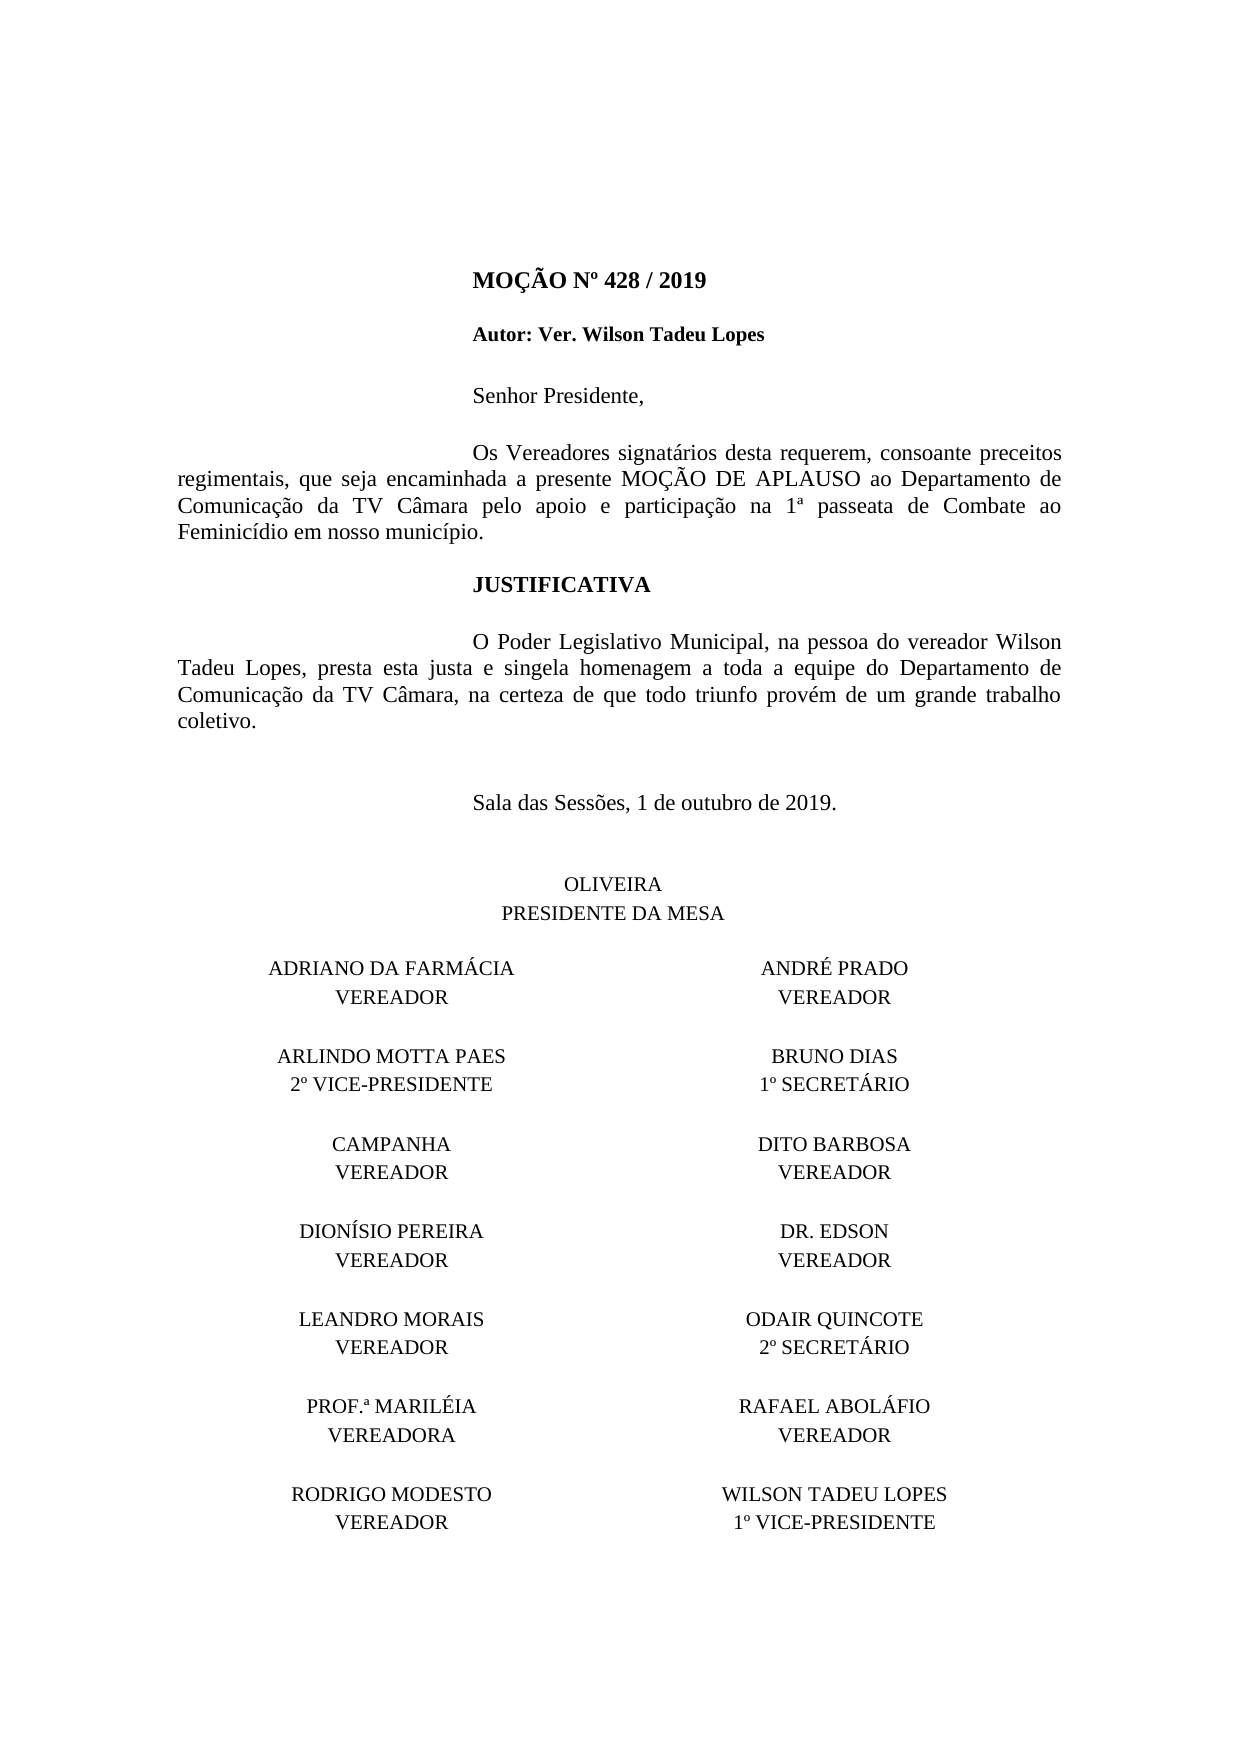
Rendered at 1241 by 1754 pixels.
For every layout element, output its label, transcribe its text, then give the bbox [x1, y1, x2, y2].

table_cell RAFAEL ABOLÁFIO [613, 1394, 1056, 1423]
table_cell DR. EDSON [613, 1219, 1056, 1247]
table_cell CAMPANHA [170, 1132, 613, 1160]
table_cell ARLINDO MOTTA PAES [170, 1044, 613, 1072]
table_cell DITO BARBOSA [613, 1132, 1056, 1160]
table_header ADRIANO DA FARMÁCIA [170, 956, 613, 985]
text Os Vereadores signatários desta requerem, consoante preceitos regimentais, que seja encaminhada a presente MOÇÃO DE APLAUSO ao Departamento de Comunicação da TV Câmara pelo apoio e participação na 1ª passeata de Combate ao Feminicídio em nosso município. [177, 439, 1063, 544]
table_cell VEREADORA [170, 1423, 613, 1482]
table_cell PRESIDENTE DA MESA [170, 900, 1056, 929]
table_cell DIONÍSIO PEREIRA [170, 1219, 613, 1247]
table_cell VEREADOR [613, 1160, 1056, 1219]
table_cell 1º SECRETÁRIO [613, 1072, 1056, 1132]
table_cell VEREADOR [170, 1335, 613, 1394]
table_cell VEREADOR [170, 1248, 613, 1307]
table_cell BRUNO DIAS [613, 1044, 1056, 1072]
text Autor: Ver. Wilson Tadeu Lopes [472, 322, 1063, 346]
text JUSTIFICATIVA [177, 571, 1063, 597]
table_cell RODRIGO MODESTO [170, 1482, 613, 1510]
text MOÇÃO Nº 428 / 2019 [472, 266, 1063, 293]
table_cell VEREADOR [613, 1248, 1056, 1307]
text O Poder Legislativo Municipal, na pessoa do vereador Wilson Tadeu Lopes, presta esta justa e singela homenagem a toda a equipe do Departamento de Comunicação da TV Câmara, na certeza de que todo triunfo provém de um grande trabalho coletivo. [177, 628, 1063, 733]
text Senhor Presidente, [472, 382, 1063, 408]
table_cell VEREADOR [170, 1510, 613, 1539]
table_cell VEREADOR [170, 1160, 613, 1219]
table_cell WILSON TADEU LOPES [613, 1482, 1056, 1510]
table_cell ODAIR QUINCOTE [613, 1307, 1056, 1335]
table_cell VEREADOR [170, 985, 613, 1044]
table_header OLIVEIRA [170, 845, 1056, 900]
table_cell VEREADOR [613, 1423, 1056, 1482]
table_cell LEANDRO MORAIS [170, 1307, 613, 1335]
table_cell PROF.ª MARILÉIA [170, 1394, 613, 1423]
text Sala das Sessões, 1 de outubro de 2019. [472, 789, 1063, 816]
table_header ANDRÉ PRADO [613, 956, 1056, 985]
table_cell 2º VICE-PRESIDENTE [170, 1072, 613, 1132]
table_cell 1º VICE-PRESIDENTE [613, 1510, 1056, 1539]
table_cell 2º SECRETÁRIO [613, 1335, 1056, 1394]
table_cell VEREADOR [613, 985, 1056, 1044]
